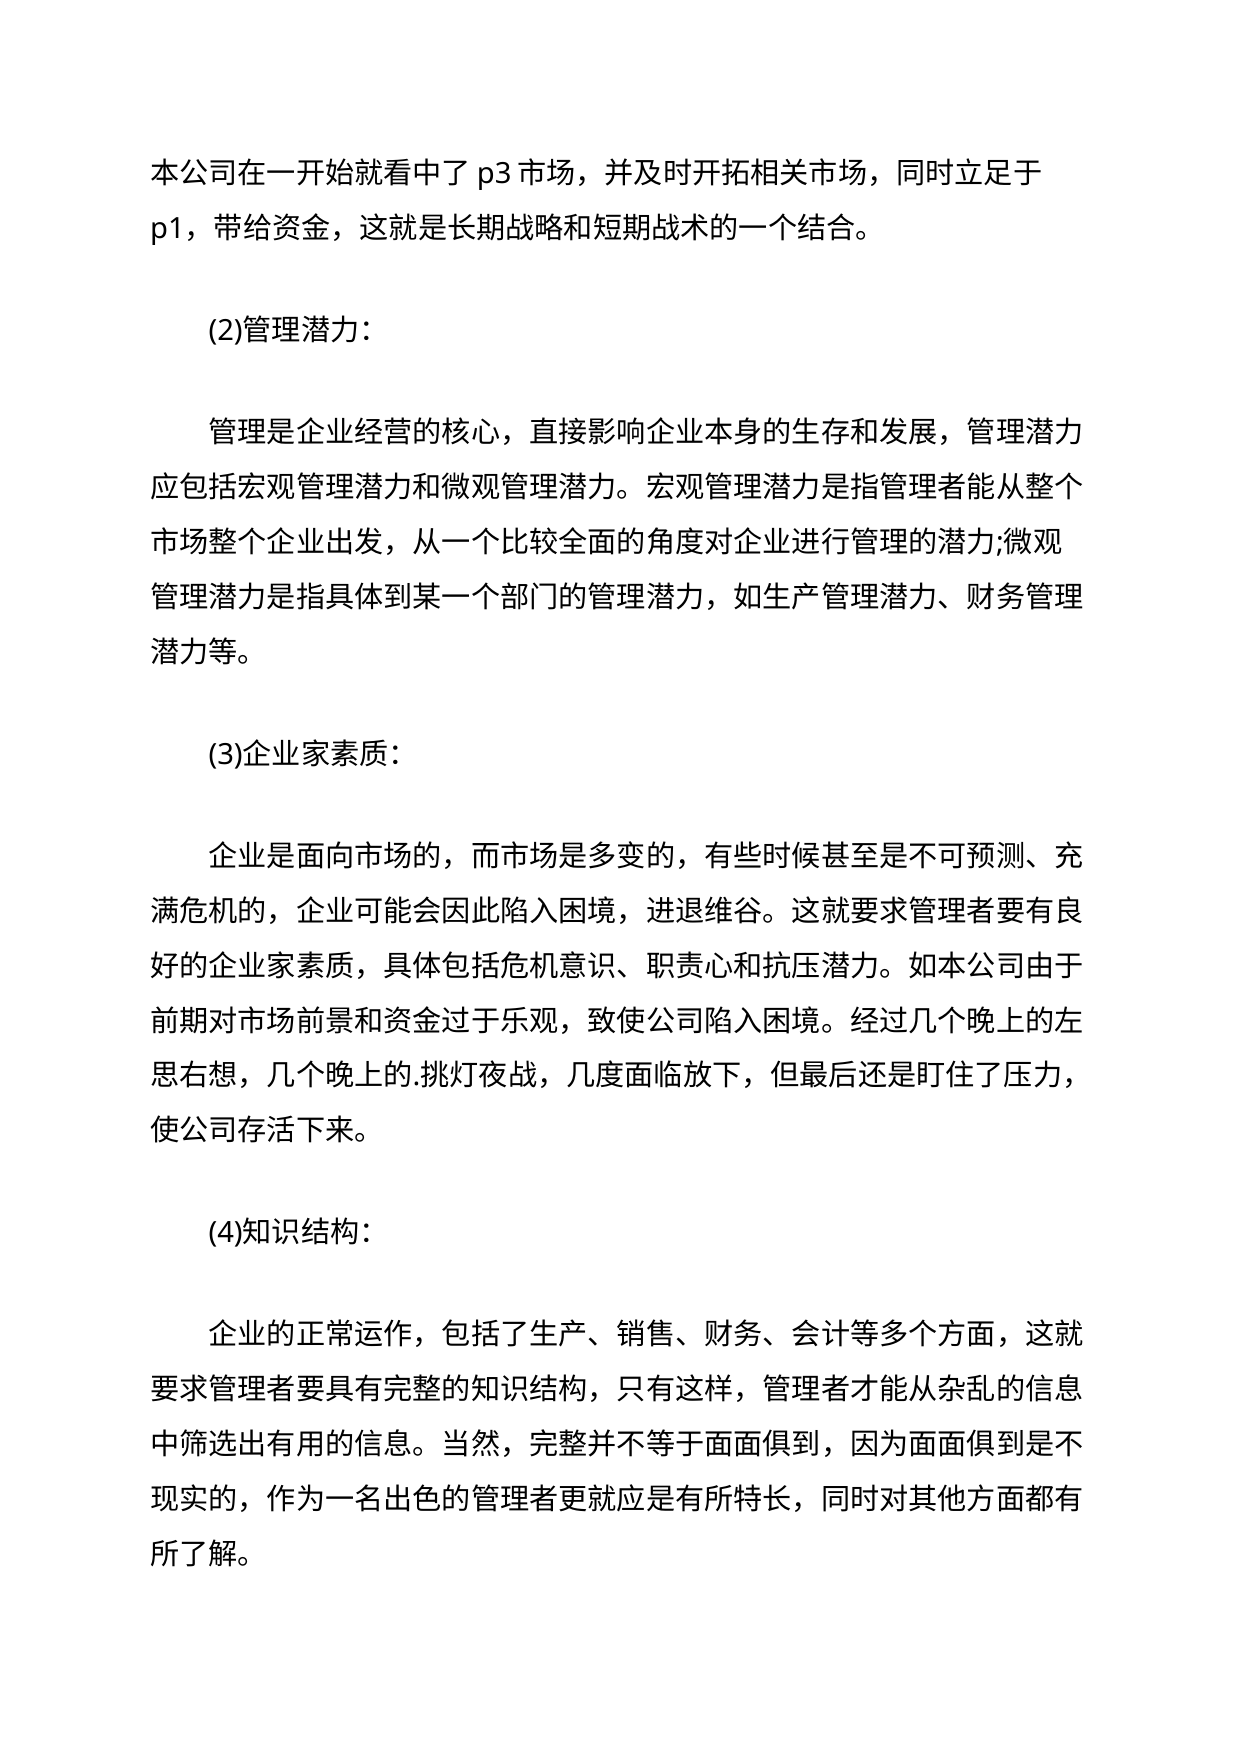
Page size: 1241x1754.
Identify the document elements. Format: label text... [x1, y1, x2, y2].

text 企业是面向市场的，而市场是多变的，有些时候甚至是不可预测、充满危机的，企业可能会因此陷入困境，进退维谷。这就要求管理者要有良好的企业家素质，具体包括危机意识、职责心和抗压潜力。如本公司由于前期对市场前景和资金过于乐观，致使公司陷入困境。经过几个晚上的左思右想，几个晚上的.挑灯夜战，几度面临放下，但最后还是盯住了压力，使公司存活下来。 [150, 832, 1090, 1149]
text (2)管理潜力： [150, 307, 1090, 349]
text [150, 150, 1090, 247]
text (3)企业家素质： [150, 730, 1090, 773]
text 管理是企业经营的核心，直接影响企业本身的生存和发展，管理潜力应包括宏观管理潜力和微观管理潜力。宏观管理潜力是指管理者能从整个市场整个企业出发，从一个比较全面的角度对企业进行管理的潜力;微观管理潜力是指具体到某一个部门的管理潜力，如生产管理潜力、财务管理潜力等。 [150, 409, 1090, 671]
text (4)知识结构： [150, 1209, 1090, 1251]
text 企业的正常运作，包括了生产、销售、财务、会计等多个方面，这就要求管理者要具有完整的知识结构，只有这样，管理者才能从杂乱的信息中筛选出有用的信息。当然，完整并不等于面面俱到，因为面面俱到是不现实的，作为一名出色的管理者更就应是有所特长，同时对其他方面都有所了解。 [150, 1311, 1090, 1573]
